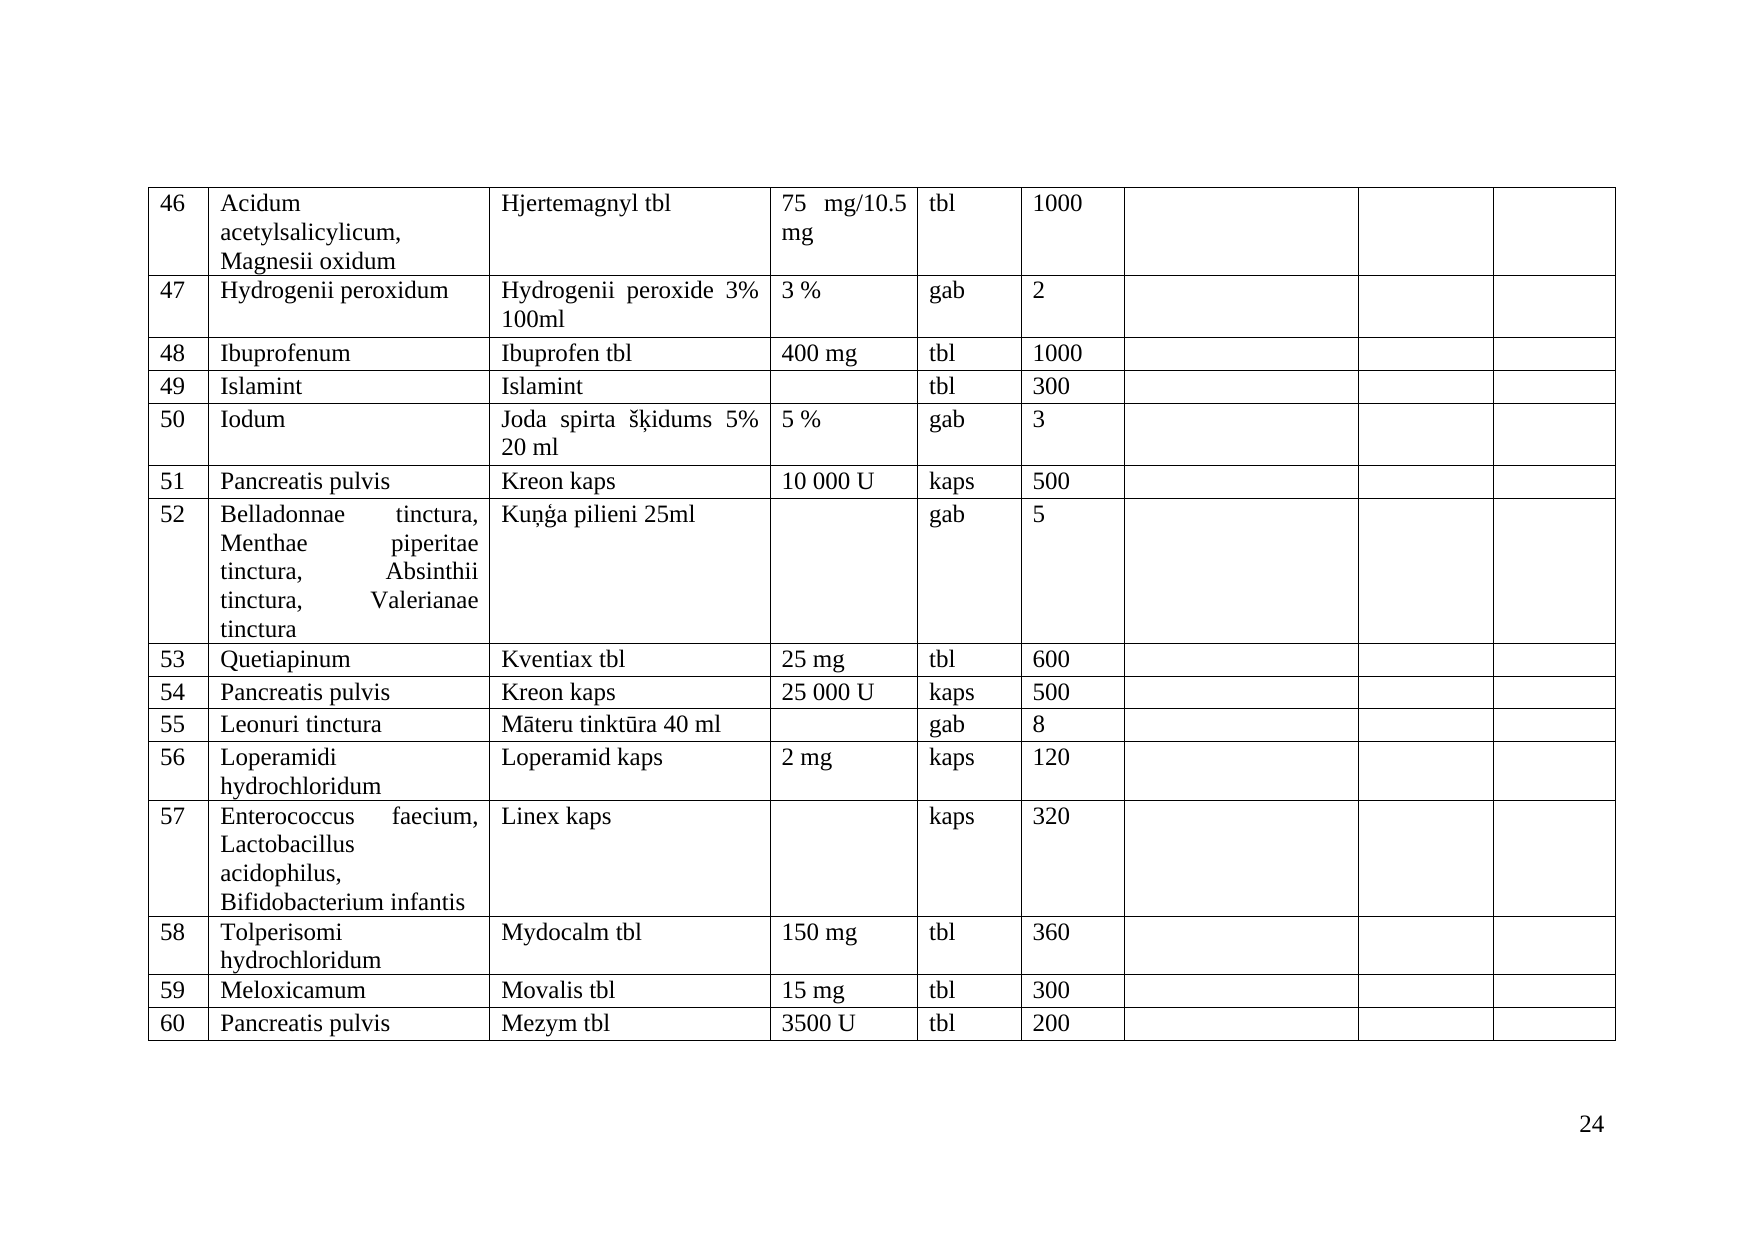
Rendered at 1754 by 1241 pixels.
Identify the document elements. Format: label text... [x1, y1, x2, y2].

table_cell [1125, 801, 1358, 916]
table_cell 3 % [771, 276, 917, 337]
table_cell [1125, 677, 1358, 708]
table_cell Iodum [209, 404, 489, 465]
table_cell Acidum acetylsalicylicum, Magnesii oxidum [209, 188, 489, 274]
table_cell tbl [918, 975, 1021, 1007]
table_cell Loperamidi hydrochloridum [209, 742, 489, 800]
table_cell [1125, 709, 1358, 741]
table_cell [1125, 499, 1358, 643]
table_cell [771, 709, 917, 741]
table_cell gab [918, 709, 1021, 741]
table_cell [1125, 1008, 1358, 1040]
table_cell [1494, 709, 1615, 741]
table_cell 47 [149, 276, 208, 337]
table_cell [1125, 917, 1358, 974]
table_cell [1125, 276, 1358, 337]
table_cell 3500 U [771, 1008, 917, 1040]
table_cell 60 [149, 1008, 208, 1040]
table_cell [1494, 917, 1615, 974]
table_cell 55 [149, 709, 208, 741]
table_cell tbl [918, 188, 1021, 274]
table_cell 25 mg [771, 644, 917, 676]
table_cell [1359, 801, 1493, 916]
table_cell Linex kaps [490, 801, 770, 916]
table_cell Hydrogenii peroxidum [209, 276, 489, 337]
table_cell kaps [918, 801, 1021, 916]
table_cell [1494, 742, 1615, 800]
table_cell tbl [918, 1008, 1021, 1040]
table_cell 15 mg [771, 975, 917, 1007]
table_cell [1125, 975, 1358, 1007]
table_cell gab [918, 404, 1021, 465]
table_cell Kuņģa pilieni 25ml [490, 499, 770, 643]
table_cell [1359, 371, 1493, 403]
table_cell tbl [918, 917, 1021, 974]
table_cell [1359, 338, 1493, 370]
table_cell [1494, 975, 1615, 1007]
table_cell 51 [149, 466, 208, 498]
table_cell Enterococcus faecium, Lactobacillus acidophilus, Bifidobacterium infantis [209, 801, 489, 916]
table_cell 56 [149, 742, 208, 800]
table_cell [1359, 917, 1493, 974]
table_cell Quetiapinum [209, 644, 489, 676]
table_cell Kventiax tbl [490, 644, 770, 676]
table_cell [1359, 975, 1493, 1007]
table_cell 360 [1022, 917, 1124, 974]
table_cell [1359, 677, 1493, 708]
table_cell 25 000 U [771, 677, 917, 708]
table_cell gab [918, 499, 1021, 643]
table_cell Ibuprofenum [209, 338, 489, 370]
table_cell Mezym tbl [490, 1008, 770, 1040]
table_cell [1125, 644, 1358, 676]
table_cell 54 [149, 677, 208, 708]
table_cell [1125, 742, 1358, 800]
table_cell 58 [149, 917, 208, 974]
table_cell Meloxicamum [209, 975, 489, 1007]
table_cell [1494, 1008, 1615, 1040]
table_cell Hydrogenii peroxide 3% 100ml [490, 276, 770, 337]
table_cell [1494, 466, 1615, 498]
table_cell Kreon kaps [490, 466, 770, 498]
table_cell 57 [149, 801, 208, 916]
table_cell [1494, 801, 1615, 916]
table_cell [1494, 338, 1615, 370]
table_cell [1494, 677, 1615, 708]
table_cell gab [918, 276, 1021, 337]
table_cell 500 [1022, 466, 1124, 498]
table_cell [1494, 276, 1615, 337]
table_cell [771, 371, 917, 403]
table_cell Mydocalm tbl [490, 917, 770, 974]
table_cell [1359, 709, 1493, 741]
table_cell 3 [1022, 404, 1124, 465]
table_cell 48 [149, 338, 208, 370]
table_cell [1359, 499, 1493, 643]
table_cell 52 [149, 499, 208, 643]
table_cell 300 [1022, 975, 1124, 1007]
table_cell [1125, 371, 1358, 403]
table_cell 53 [149, 644, 208, 676]
table_cell 200 [1022, 1008, 1124, 1040]
table_cell [1125, 404, 1358, 465]
table_cell 120 [1022, 742, 1124, 800]
table_cell [1359, 276, 1493, 337]
table_cell [1494, 371, 1615, 403]
table_cell 75 mg/10.5 mg [771, 188, 917, 274]
table_cell 2 mg [771, 742, 917, 800]
table_cell [1125, 466, 1358, 498]
table_cell [1359, 742, 1493, 800]
table_cell 2 [1022, 276, 1124, 337]
table_cell Belladonnae tinctura, Menthae piperitae tinctura, Absinthii tinctura, Valerianae tinctura [209, 499, 489, 643]
table_cell [1359, 1008, 1493, 1040]
table_cell Pancreatis pulvis [209, 466, 489, 498]
table_cell 150 mg [771, 917, 917, 974]
table_cell [1359, 404, 1493, 465]
table_cell [1494, 188, 1615, 274]
table_cell 1000 [1022, 188, 1124, 274]
table_cell [1125, 188, 1358, 274]
table_cell 400 mg [771, 338, 917, 370]
table_cell Loperamid kaps [490, 742, 770, 800]
table_cell [1359, 188, 1493, 274]
table_cell 500 [1022, 677, 1124, 708]
table_cell tbl [918, 644, 1021, 676]
table_cell 5 % [771, 404, 917, 465]
table_cell [1494, 404, 1615, 465]
table_cell Pancreatis pulvis [209, 1008, 489, 1040]
table_cell 5 [1022, 499, 1124, 643]
table_cell Pancreatis pulvis [209, 677, 489, 708]
table_cell Joda spirta šķidums 5% 20 ml [490, 404, 770, 465]
table_cell [1359, 644, 1493, 676]
table_cell [1494, 644, 1615, 676]
table_cell Māteru tinktūra 40 ml [490, 709, 770, 741]
table_cell 600 [1022, 644, 1124, 676]
table_cell 59 [149, 975, 208, 1007]
table_cell 1000 [1022, 338, 1124, 370]
table_cell tbl [918, 338, 1021, 370]
table_cell [1359, 466, 1493, 498]
table_cell Tolperisomi hydrochloridum [209, 917, 489, 974]
table_cell Ibuprofen tbl [490, 338, 770, 370]
table_cell 50 [149, 404, 208, 465]
table_cell kaps [918, 677, 1021, 708]
table_cell 46 [149, 188, 208, 274]
table_cell Islamint [209, 371, 489, 403]
table_cell kaps [918, 742, 1021, 800]
table_cell [771, 801, 917, 916]
table_cell Movalis tbl [490, 975, 770, 1007]
table_cell Kreon kaps [490, 677, 770, 708]
table_cell 300 [1022, 371, 1124, 403]
table_cell 320 [1022, 801, 1124, 916]
table_cell 8 [1022, 709, 1124, 741]
table_cell kaps [918, 466, 1021, 498]
table_cell Islamint [490, 371, 770, 403]
table_cell [1125, 338, 1358, 370]
table_cell tbl [918, 371, 1021, 403]
table_cell [771, 499, 917, 643]
table_cell 10 000 U [771, 466, 917, 498]
table_cell 49 [149, 371, 208, 403]
table_cell Leonuri tinctura [209, 709, 489, 741]
table_cell [1494, 499, 1615, 643]
table_cell Hjertemagnyl tbl [490, 188, 770, 274]
